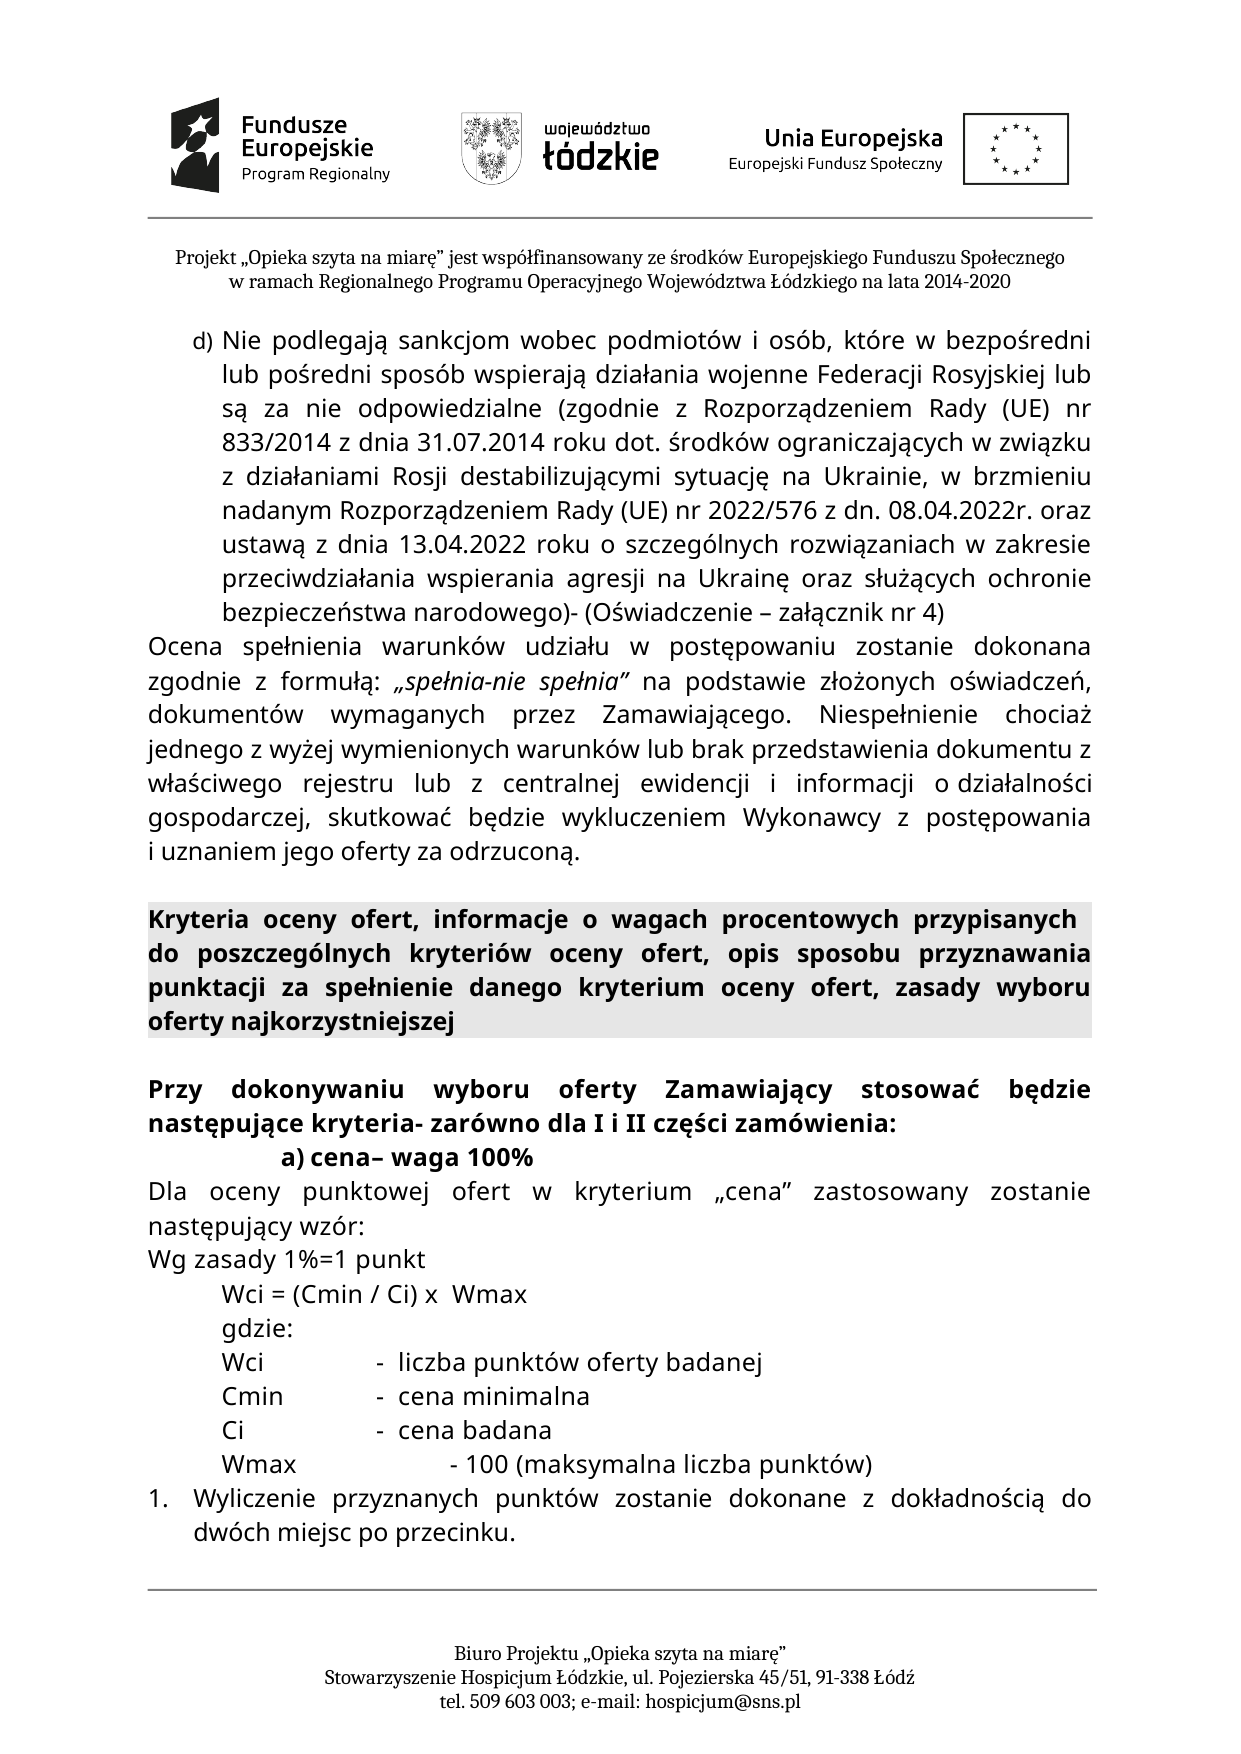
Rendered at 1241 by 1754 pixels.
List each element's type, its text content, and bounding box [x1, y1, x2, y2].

text Przy dokonywaniu wyboru oferty Zamawiający stosować będzie następujące kryteria- zarówno dla I i II części zamówienia: [148, 1072, 1092, 1140]
list cena– waga 100% [281, 1140, 1092, 1174]
text Wci - liczba punktów oferty badanej [221, 1344, 1092, 1378]
text Dla oceny punktowej ofert w kryterium „cena” zastosowany zostanie następujący wzór: [148, 1174, 1092, 1242]
picture [147, 73, 1093, 217]
text Ocena spełnienia warunków udziału w postępowaniu zostanie dokonana zgodnie z formułą: „spełnia-nie spełnia” na podstawie złożonych oświadczeń, dokumentów wymaganych przez Zamawiającego. Niespełnienie chociaż jednego z wyżej wymienionych warunków lub brak przedstawienia dokumentu z właściwego rejestru lub z centralnej ewidencji i informacji o działalności gospodarczej, skutkować będzie wykluczeniem Wykonawcy z postępowania i uznaniem jego oferty za odrzuconą. [148, 629, 1092, 867]
list Wyliczenie przyznanych punktów zostanie dokonane z dokładnością do dwóch miejsc po przecinku. [148, 1481, 1092, 1549]
text Ci - cena badana [221, 1412, 1092, 1447]
text Cmin - cena minimalna [221, 1378, 1092, 1412]
text Wci = (Cmin / Ci) x Wmax [221, 1276, 1092, 1310]
text Kryteria oceny ofert, informacje o wagach procentowych przypisanych do poszczególnych kryteriów oceny ofert, opis sposobu przyznawania punktacji za spełnienie danego kryterium oceny ofert, zasady wyboru oferty najkorzystniejszej [148, 902, 1092, 1038]
list Nie podlegają sankcjom wobec podmiotów i osób, które w bezpośredni lub pośredni sposób wspierają działania wojenne Federacji Rosyjskiej lub są za nie odpowiedzialne (zgodnie z Rozporządzeniem Rady (UE) nr 833/2014 z dnia 31.07.2014 roku dot. środków ograniczających w związku z działaniami Rosji destabilizującymi sytuację na Ukrainie, w brzmieniu nadanym Rozporządzeniem Rady (UE) nr 2022/576 z dn. 08.04.2022r. oraz ustawą z dnia 13.04.2022 roku o szczególnych rozwiązaniach w zakresie przeciwdziałania wspierania agresji na Ukrainę oraz służących ochronie bezpieczeństwa narodowego)- (Oświadczenie – załącznik nr 4) [192, 322, 1092, 629]
text Wg zasady 1%=1 punkt [148, 1242, 1092, 1276]
text Wmax - 100 (maksymalna liczba punktów) [221, 1447, 1092, 1481]
text gdzie: [221, 1310, 1092, 1344]
